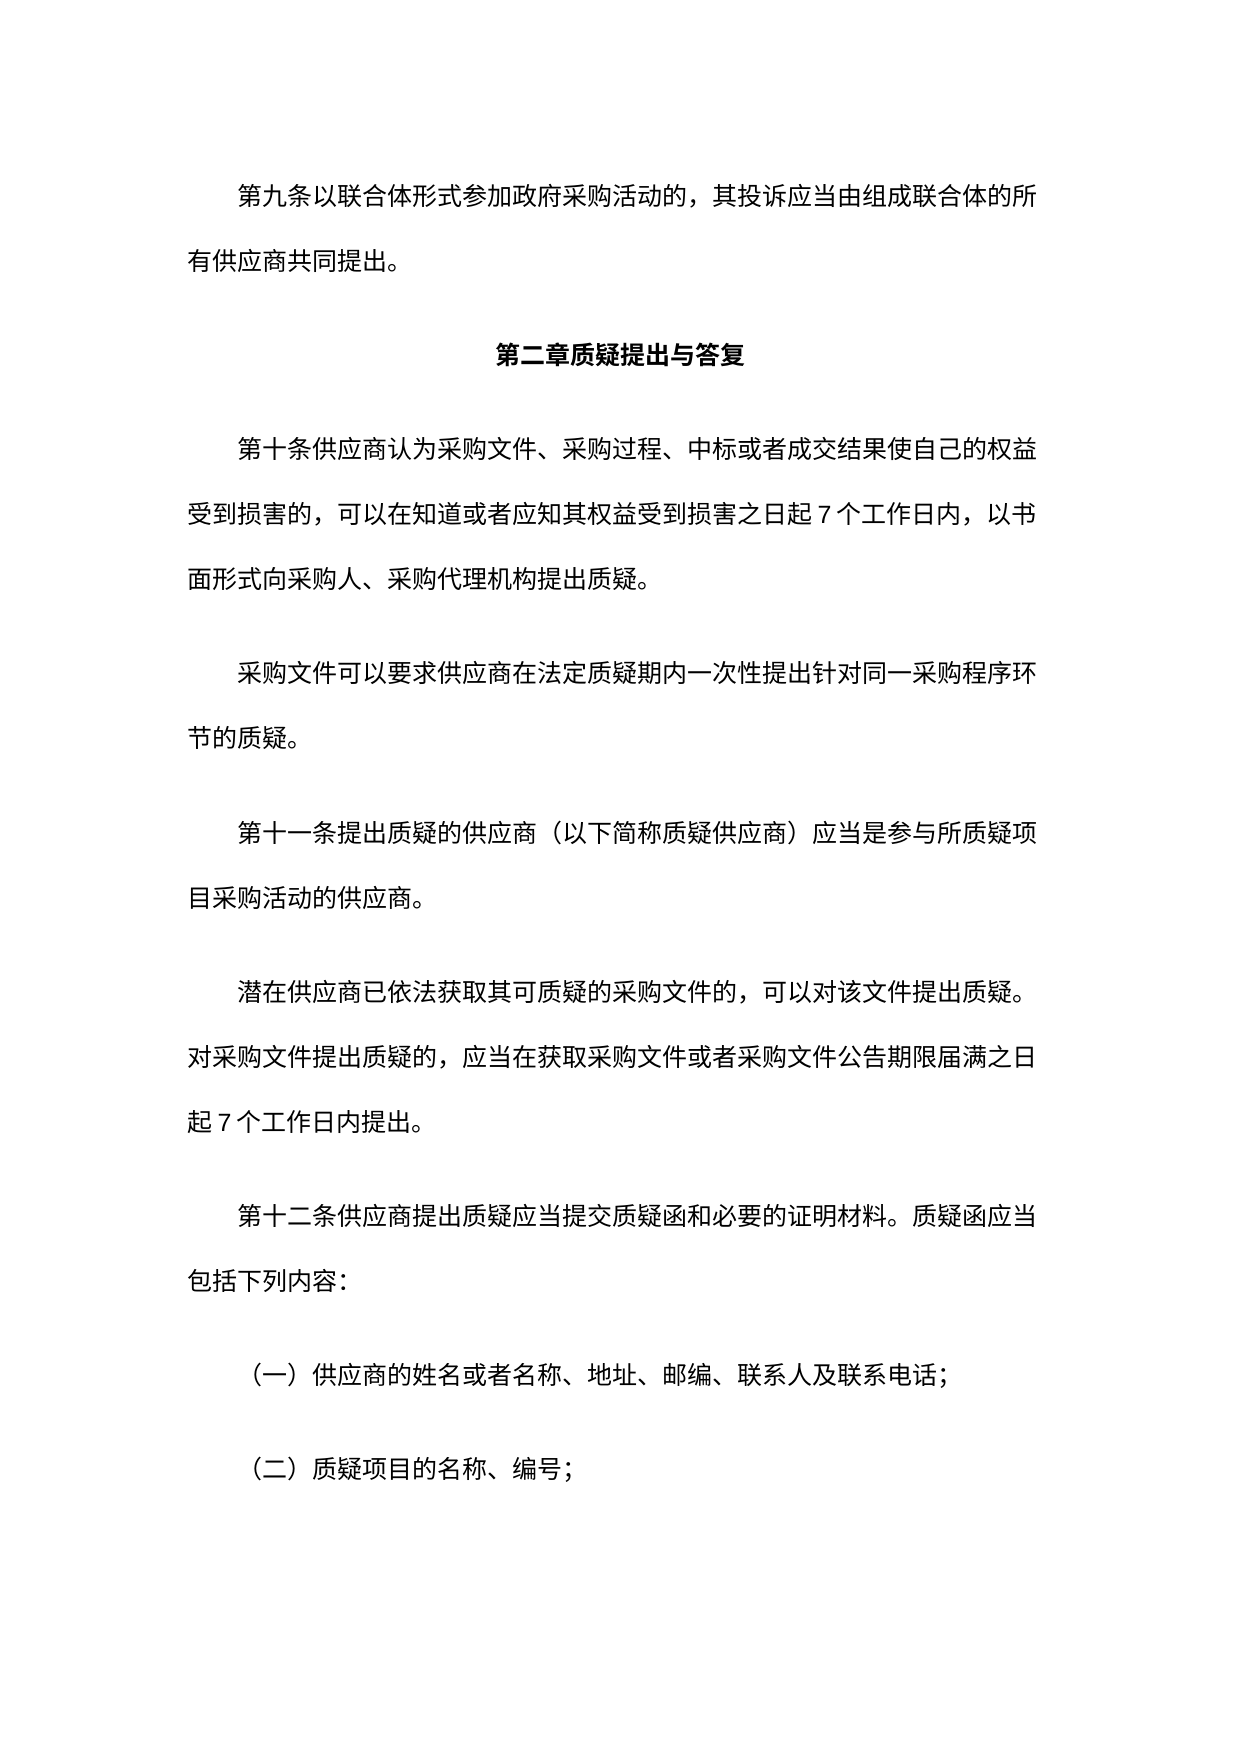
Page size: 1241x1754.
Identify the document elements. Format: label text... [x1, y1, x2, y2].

text 第十二条供应商提出质疑应当提交质疑函和必要的证明材料。质疑函应当包括下列内容： [187, 1182, 1053, 1312]
text 第十条供应商认为采购文件、采购过程、中标或者成交结果使自己的权益受到损害的，可以在知道或者应知其权益受到损害之日起7个工作日内，以书面形式向采购人、采购代理机构提出质疑。 [187, 415, 1053, 610]
text 潜在供应商已依法获取其可质疑的采购文件的，可以对该文件提出质疑。对采购文件提出质疑的，应当在获取采购文件或者采购文件公告期限届满之日起7个工作日内提出。 [187, 958, 1053, 1153]
text （二）质疑项目的名称、编号； [187, 1435, 1053, 1500]
text 第二章质疑提出与答复 [187, 321, 1053, 386]
text 采购文件可以要求供应商在法定质疑期内一次性提出针对同一采购程序环节的质疑。 [187, 639, 1053, 769]
text 第十一条提出质疑的供应商（以下简称质疑供应商）应当是参与所质疑项目采购活动的供应商。 [187, 799, 1053, 929]
text （一）供应商的姓名或者名称、地址、邮编、联系人及联系电话； [187, 1341, 1053, 1406]
text 第九条以联合体形式参加政府采购活动的，其投诉应当由组成联合体的所有供应商共同提出。 [187, 162, 1053, 292]
